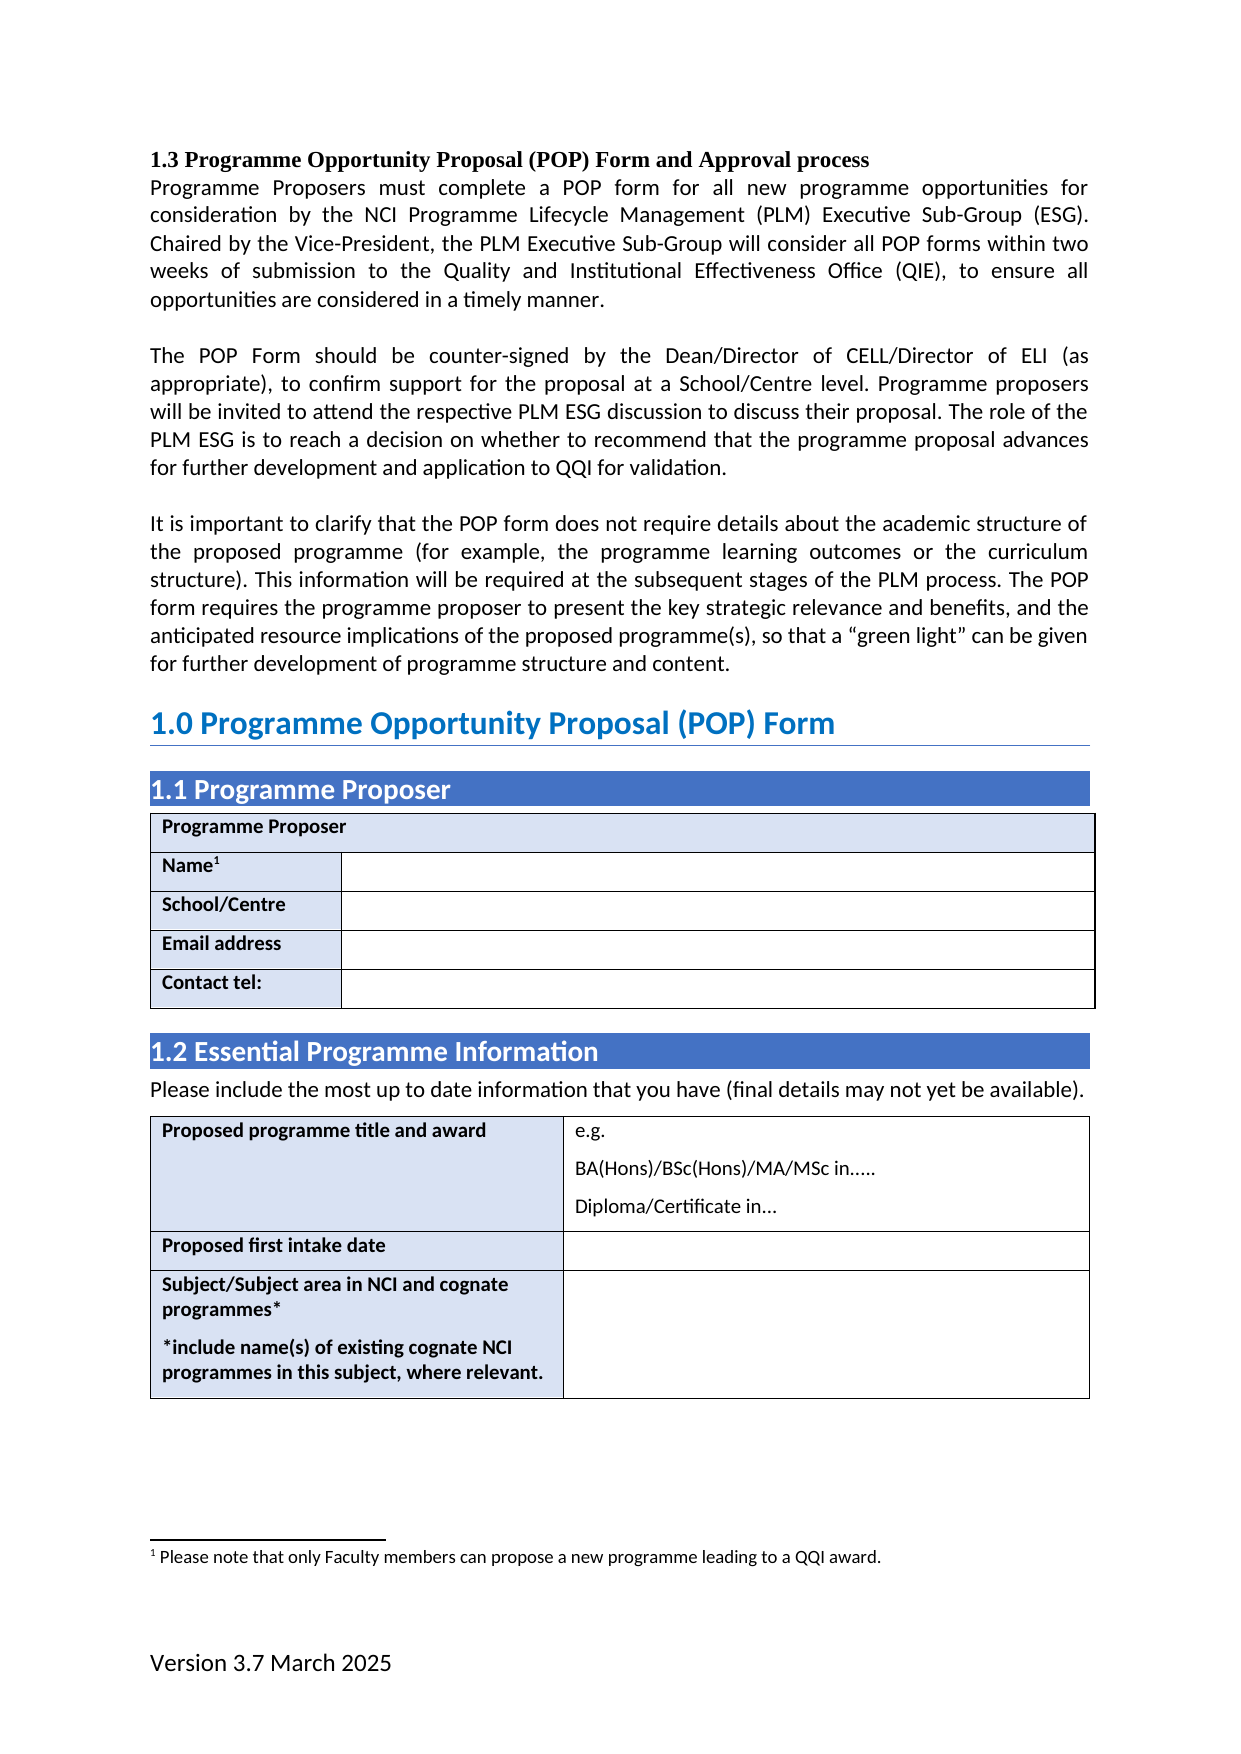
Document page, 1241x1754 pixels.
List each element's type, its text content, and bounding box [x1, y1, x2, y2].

table_cell School/Centre [151, 892, 341, 929]
subtitle 1.0 Programme Opportunity Proposal (POP) Form [150, 702, 1090, 745]
table_cell [342, 853, 1094, 891]
table_cell [564, 1232, 1089, 1270]
table_header Proposed programme title and award [151, 1117, 563, 1231]
table_cell Email address [151, 931, 341, 968]
table_cell Contact tel: [151, 970, 341, 1007]
subtitle 1.1 Programme Proposer [150, 771, 1090, 806]
text Programme Proposers must complete a POP form for all new programme opportunities for consideration by the NCI Programme Lifecycle Management (PLM) Executive Sub-Group (ESG). Chaired by the Vice-President, the PLM Executive Sub-Group will consider all POP forms within two weeks of submission to the Quality and Institutional Effectiveness Office (QIE), to ensure all opportunities are considered in a timely manner. [150, 173, 1090, 313]
text 1.3 Programme Opportunity Proposal (POP) Form and Approval process [150, 146, 1090, 173]
table_header Programme Proposer [151, 814, 1094, 852]
table_cell Proposed first intake date [151, 1232, 563, 1270]
table_cell [564, 1271, 1089, 1397]
table_cell [342, 931, 1094, 968]
table_cell Name [151, 853, 341, 891]
subtitle 1.2 Essential Programme Information [150, 1033, 1090, 1069]
table_header e.g. BA(Hons)/BSc(Hons)/MA/MSc in..... Diploma/Certificate in... [564, 1117, 1089, 1231]
text Please include the most up to date information that you have (final details may not yet be available). [150, 1075, 1090, 1103]
table_cell [342, 970, 1094, 1007]
table_cell [342, 892, 1094, 929]
text The POP Form should be counter-signed by the Dean/Director of CELL/Director of ELI (as appropriate), to confirm support for the proposal at a School/Centre level. Programme proposers will be invited to attend the respective PLM ESG discussion to discuss their proposal. The role of the PLM ESG is to reach a decision on whether to recommend that the programme proposal advances for further development and application to QQI for validation. [150, 341, 1090, 481]
text It is important to clarify that the POP form does not require details about the academic structure of the proposed programme (for example, the programme learning outcomes or the curriculum structure). This information will be required at the subsequent stages of the PLM process. The POP form requires the programme proposer to present the key strategic relevance and benefits, and the anticipated resource implications of the proposed programme(s), so that a “green light” can be given for further development of programme structure and content. [150, 509, 1090, 677]
table_cell Subject/Subject area in NCI and cognate programmes* *include name(s) of existing cognate NCI programmes in this subject, where relevant. [151, 1271, 563, 1397]
